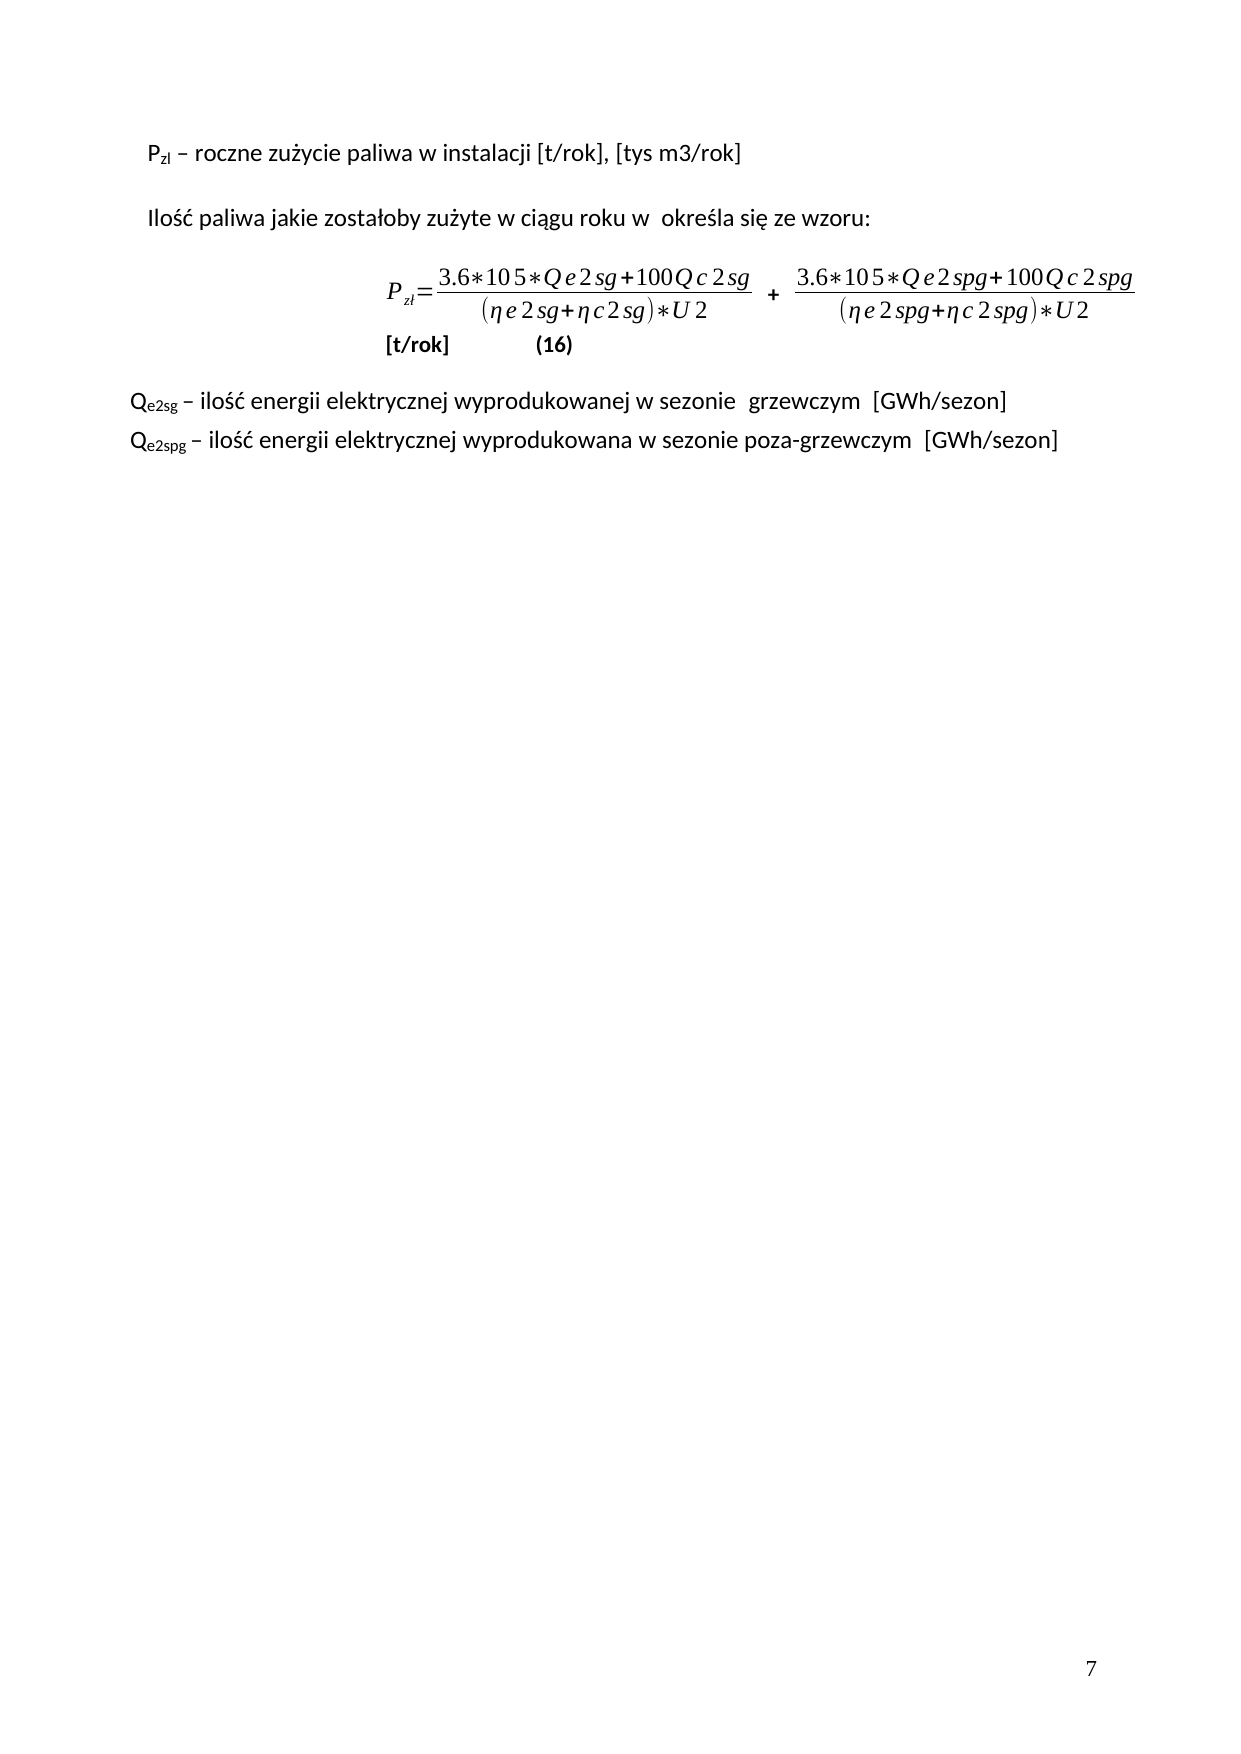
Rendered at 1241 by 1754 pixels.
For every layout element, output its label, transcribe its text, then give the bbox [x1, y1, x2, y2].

subtitle Qe2sg – ilość energii elektrycznej wyprodukowanej w sezonie grzewczym [GWh/sezon] [130, 385, 1151, 418]
text + [t/rok] (16) [310, 263, 1151, 358]
subtitle Qe2spg – ilość energii elektrycznej wyprodukowana w sezonie poza-grzewczym [GWh/sezon] [130, 424, 1151, 457]
text Pzl – roczne zużycie paliwa w instalacji [t/rok], [tys m3/rok] [147, 137, 1151, 170]
text Ilość paliwa jakie zostałoby zużyte w ciągu roku w określa się ze wzoru: [147, 202, 1151, 232]
